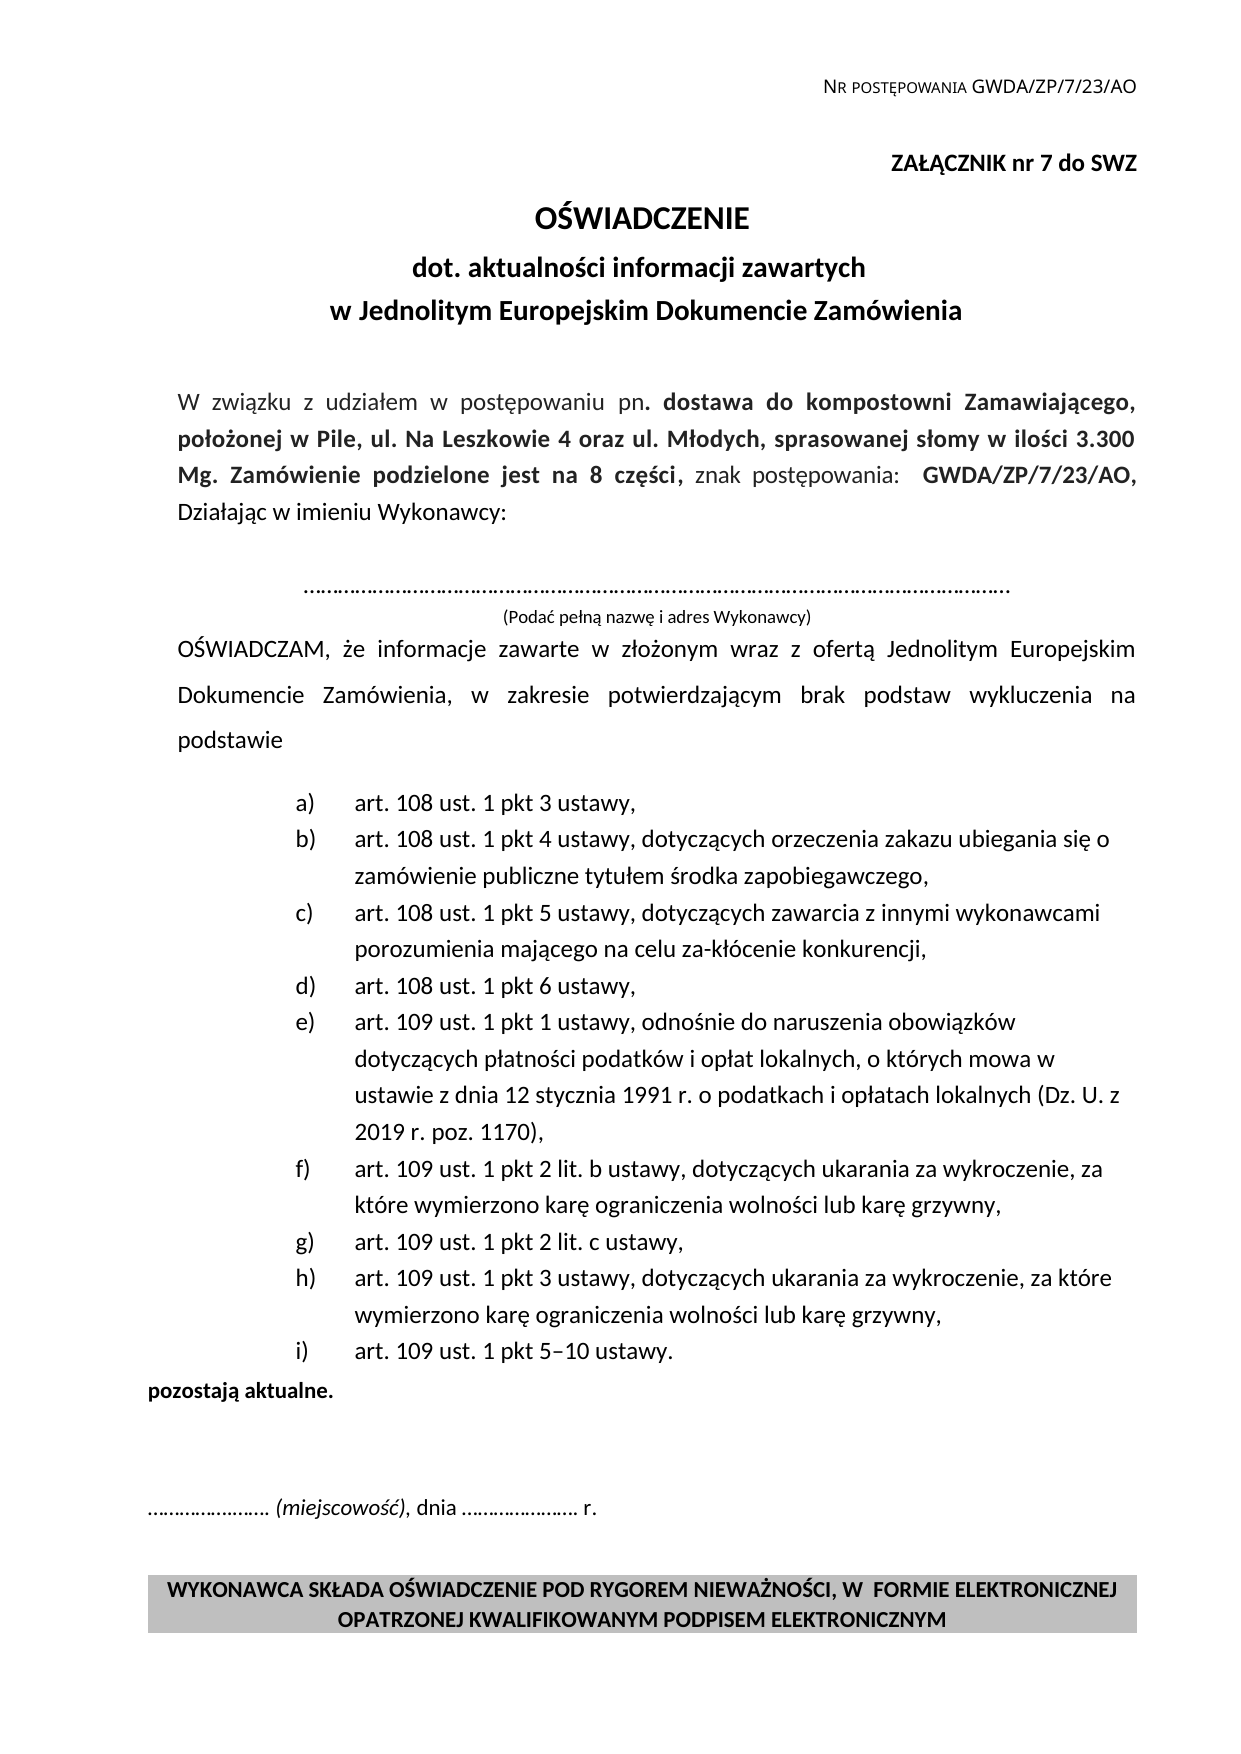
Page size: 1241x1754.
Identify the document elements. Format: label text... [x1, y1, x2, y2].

list art. 109 ust. 1 pkt 2 lit. b ustawy, dotyczących ukarania za wykroczenie, za które wymierzono karę ograniczenia wolności lub karę grzywny, [295, 1153, 1137, 1220]
text pozostają aktualne. [148, 1376, 1137, 1404]
list OŚWIADCZAM, że informacje zawarte w złożonym wraz z ofertą Jednolitym Europejskim Dokumencie Zamówienia, w zakresie potwierdzającym brak podstaw wykluczenia na podstawie [177, 633, 1137, 755]
list art. 108 ust. 1 pkt 3 ustawy, [295, 787, 1137, 818]
text ZAŁĄCZNIK nr 7 do SWZ [148, 148, 1137, 178]
list …………………………………………………………………………………………………………… [177, 569, 1137, 600]
list art. 109 ust. 1 pkt 2 lit. c ustawy, [295, 1226, 1137, 1256]
list art. 109 ust. 1 pkt 3 ustawy, dotyczących ukarania za wykroczenie, za które wymierzono karę ograniczenia wolności lub karę grzywny, [295, 1262, 1137, 1329]
list art. 108 ust. 1 pkt 4 ustawy, dotyczących orzeczenia zakazu ubiegania się o zamówienie publiczne tytułem środka zapobiegawczego, [295, 824, 1137, 891]
text dot. aktualności informacji zawartych w Jednolitym Europejskim Dokumencie Zamówienia [148, 249, 1137, 329]
list art. 109 ust. 1 pkt 1 ustawy, odnośnie do naruszenia obowiązków dotyczących płatności podatków i opłat lokalnych, o których mowa w ustawie z dnia 12 stycznia 1991 r. o podatkach i opłatach lokalnych (Dz. U. z 2019 r. poz. 1170), [295, 1006, 1137, 1147]
list (Podać pełną nazwę i adres Wykonawcy) [177, 606, 1137, 629]
list art. 109 ust. 1 pkt 5–10 ustawy. [295, 1336, 1137, 1366]
list art. 108 ust. 1 pkt 5 ustawy, dotyczących zawarcia z innymi wykonawcami porozumienia mającego na celu za-kłócenie konkurencji, [295, 897, 1137, 964]
list art. 108 ust. 1 pkt 6 ustawy, [295, 970, 1137, 1000]
text …………….……. (miejscowość), dnia …………………. r. [148, 1493, 1137, 1522]
text OŚWIADCZENIE [148, 197, 1137, 238]
list W związku z udziałem w postępowaniu pn. dostawa do kompostowni Zamawiającego, położonej w Pile, ul. Na Leszkowie 4 oraz ul. Młodych, sprasowanej słomy w ilości 3.300 Mg. Zamówienie podzielone jest na 8 części, znak postępowania: GWDA/ZP/7/23/AO, Działając w imieniu Wykonawcy: [177, 386, 1137, 527]
